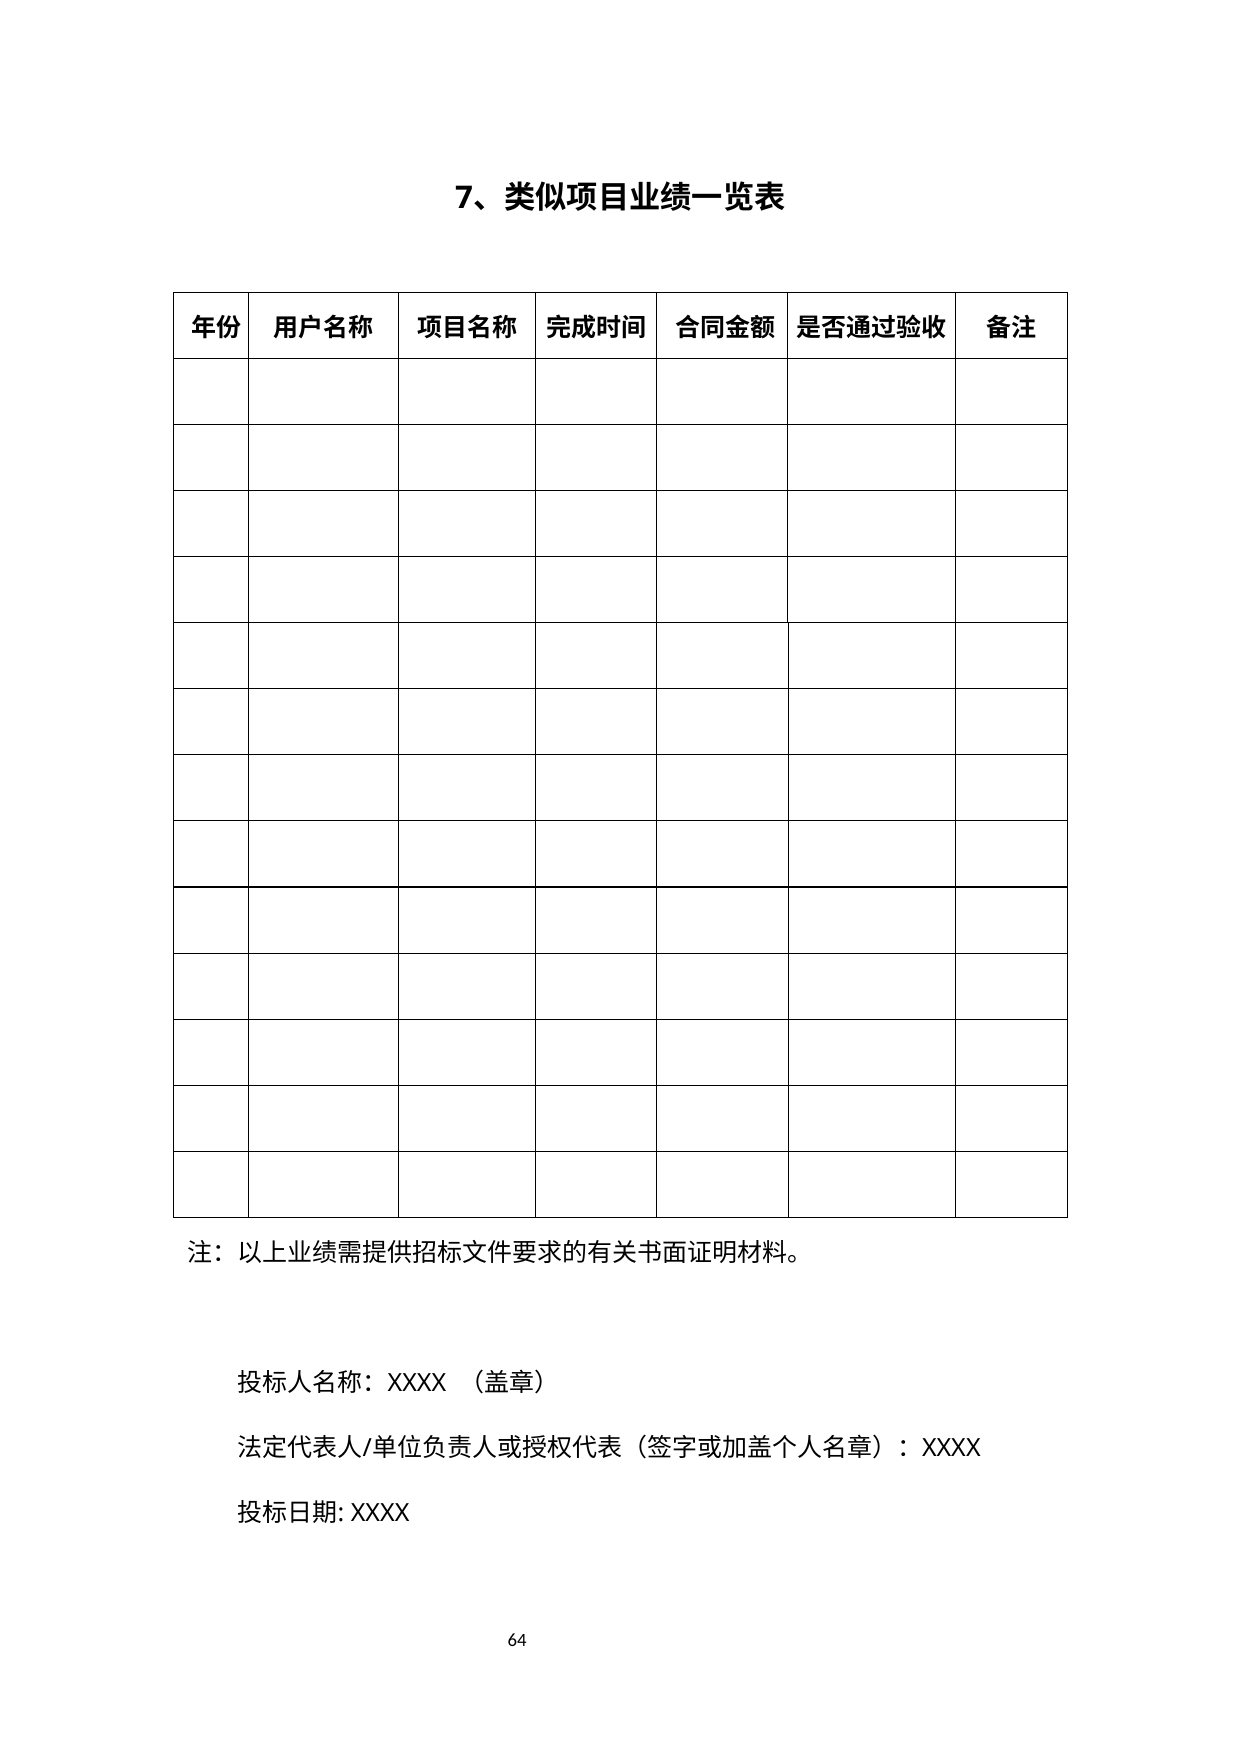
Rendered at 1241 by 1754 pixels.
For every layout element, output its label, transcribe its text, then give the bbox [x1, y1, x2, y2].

table_cell [657, 623, 788, 688]
table_cell [536, 1152, 656, 1217]
table_cell [399, 755, 535, 820]
table_cell [789, 821, 955, 886]
text 法定代表人/单位负责人或授权代表（签字或加盖个人名章）：XXXX [187, 1413, 1053, 1478]
table_cell [249, 954, 398, 1018]
table_cell [956, 821, 1067, 886]
table_cell [399, 491, 535, 556]
table_cell [956, 491, 1067, 556]
table_cell [956, 888, 1067, 952]
table_cell [789, 1020, 955, 1084]
table_cell [399, 1086, 535, 1151]
table_cell [657, 425, 787, 490]
table_cell [174, 623, 248, 688]
table_cell [536, 755, 656, 820]
table_cell [399, 888, 535, 952]
table_cell [956, 954, 1067, 1018]
table_cell [249, 557, 398, 622]
table_cell [536, 954, 656, 1018]
table_cell [788, 425, 955, 490]
table_cell [789, 1152, 955, 1217]
table_cell [174, 1086, 248, 1151]
table_cell [249, 491, 398, 556]
table_cell [536, 557, 656, 622]
table_cell [956, 1020, 1067, 1084]
table_cell [956, 1152, 1067, 1217]
table_cell [657, 1152, 788, 1217]
table_cell [956, 557, 1067, 622]
table_cell [956, 755, 1067, 820]
table_cell [536, 491, 656, 556]
table_cell [536, 1086, 656, 1151]
table_cell [249, 1152, 398, 1217]
table_cell [657, 888, 788, 952]
table_cell [174, 755, 248, 820]
table_header 备注 [956, 293, 1067, 358]
table_cell [657, 755, 788, 820]
text 投标人名称：XXXX （盖章） [187, 1348, 1053, 1413]
table_cell [249, 689, 398, 754]
table_cell [174, 888, 248, 952]
table_cell [536, 623, 656, 688]
table_cell [174, 1152, 248, 1217]
table_header 年份 [174, 293, 248, 358]
table_cell [399, 689, 535, 754]
table_cell [536, 689, 656, 754]
table_cell [956, 689, 1067, 754]
table_cell [174, 689, 248, 754]
table_cell [249, 821, 398, 886]
table_cell [174, 1020, 248, 1084]
table_cell [657, 1086, 788, 1151]
table_cell [399, 359, 535, 424]
table_cell [174, 491, 248, 556]
text 投标日期: XXXX [187, 1478, 1053, 1543]
table_cell [249, 755, 398, 820]
table_cell [249, 1020, 398, 1084]
table_header 是否通过验收 [788, 293, 955, 358]
table_cell [249, 1086, 398, 1151]
table_header 完成时间 [536, 293, 656, 358]
table_cell [536, 1020, 656, 1084]
table_cell [789, 888, 955, 952]
table_cell [657, 359, 787, 424]
table_cell [789, 689, 955, 754]
table_header 合同金额 [657, 293, 787, 358]
table_cell [174, 359, 248, 424]
text 注：以上业绩需提供招标文件要求的有关书面证明材料。 [187, 1218, 1053, 1283]
table_cell [788, 359, 955, 424]
table_cell [536, 425, 656, 490]
table_cell [789, 755, 955, 820]
table_cell [536, 359, 656, 424]
table_cell [399, 1020, 535, 1084]
table_cell [956, 425, 1067, 490]
table_cell [789, 623, 955, 688]
table_cell [174, 557, 248, 622]
table_cell [956, 623, 1067, 688]
text 7、类似项目业绩一览表 [187, 162, 1053, 227]
table_cell [536, 888, 656, 952]
table_cell [657, 821, 788, 886]
table_cell [657, 954, 788, 1018]
table_cell [789, 1086, 955, 1151]
table_cell [174, 425, 248, 490]
table_cell [399, 557, 535, 622]
table_cell [788, 491, 955, 556]
table_header 用户名称 [249, 293, 398, 358]
table_cell [399, 954, 535, 1018]
table_cell [956, 359, 1067, 424]
table_cell [399, 1152, 535, 1217]
table_cell [249, 888, 398, 952]
table_cell [399, 821, 535, 886]
table_cell [249, 623, 398, 688]
table_cell [657, 1020, 788, 1084]
table_cell [174, 821, 248, 886]
table_cell [788, 557, 955, 622]
table_cell [657, 491, 787, 556]
table_cell [657, 557, 787, 622]
table_cell [956, 1086, 1067, 1151]
table_cell [249, 359, 398, 424]
table_cell [789, 954, 955, 1018]
table_cell [174, 954, 248, 1018]
table_cell [657, 689, 788, 754]
table_cell [536, 821, 656, 886]
table_header 项目名称 [399, 293, 535, 358]
table_cell [399, 623, 535, 688]
table_cell [249, 425, 398, 490]
table_cell [399, 425, 535, 490]
